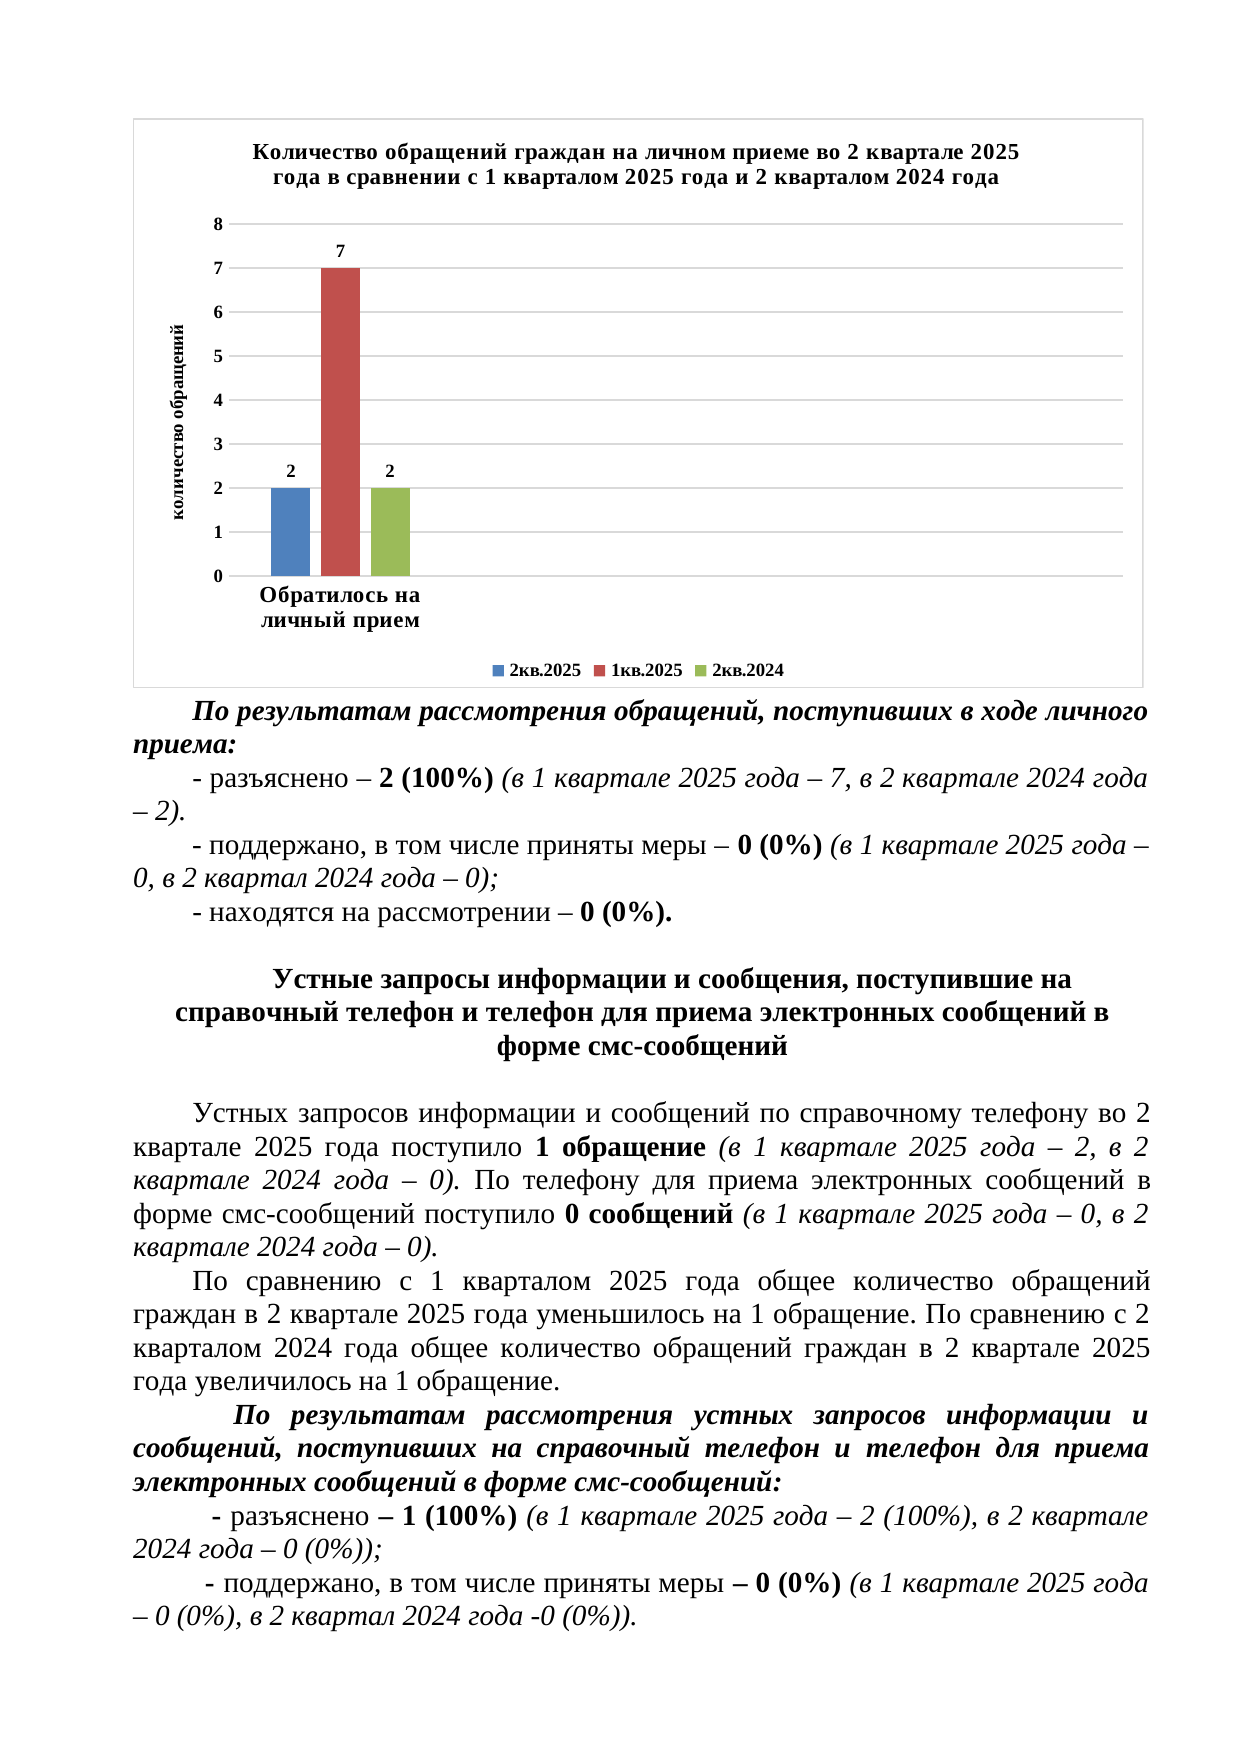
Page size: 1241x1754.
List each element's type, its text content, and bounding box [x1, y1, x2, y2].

text По сравнению с 1 кварталом 2025 года общее количество обращений граждан в 2 квартале 2025 года уменьшилось на 1 обращение. По сравнению с 2 кварталом 2024 года общее количество обращений граждан в 2 квартале 2025 года увеличилось на 1 обращение. [133, 1263, 1152, 1397]
text - поддержано, в том числе приняты меры – 0 (0%) (в 1 квартале 2025 года – 0, в 2 квартал 2024 года – 0); [133, 827, 1152, 894]
text - находятся на рассмотрении – 0 (0%). [133, 894, 1152, 927]
text - разъяснено – 2 (100%) (в 1 квартале 2025 года – 7, в 2 квартале 2024 года – 2). [133, 760, 1152, 827]
text По результатам рассмотрения обращений, поступивших в ходе личного приема: [133, 693, 1152, 760]
text Устных запросов информации и сообщений по справочному телефону во 2 квартале 2025 года поступило 1 обращение (в 1 квартале 2025 года – 2, в 2 квартале 2024 года – 0). По телефону для приема электронных сообщений в форме смс-сообщений поступило 0 сообщений (в 1 квартале 2025 года – 0, в 2 квартале 2024 года – 0). [133, 1196, 1152, 1263]
text Устных запросов информации и сообщений по справочному телефону во 2 квартале 2025 года поступило 1 обращение (в 1 квартале 2025 года – 2, в 2 квартале 2024 года – 0). По телефону для приема электронных сообщений в форме смс-сообщений поступило 0 сообщений (в 1 квартале 2025 года – 0, в 2 квартале 2024 года – 0). [133, 1095, 1152, 1196]
text Устные запросы информации и сообщения, поступившие на справочный телефон и телефон для приема электронных сообщений в форме смс-сообщений [133, 961, 1152, 1062]
text - разъяснено – 1 (100%) (в 1 квартале 2025 года – 2 (100%), в 2 квартале 2024 года – 0 (0%)); [133, 1498, 1152, 1565]
text По результатам рассмотрения устных запросов информации и сообщений, поступивших на справочный телефон и телефон для приема электронных сообщений в форме смс-сообщений: [133, 1397, 1152, 1498]
text - поддержано, в том числе приняты меры – 0 (0%) (в 1 квартале 2025 года – 0 (0%), в 2 квартал 2024 года -0 (0%)). [133, 1565, 1152, 1632]
